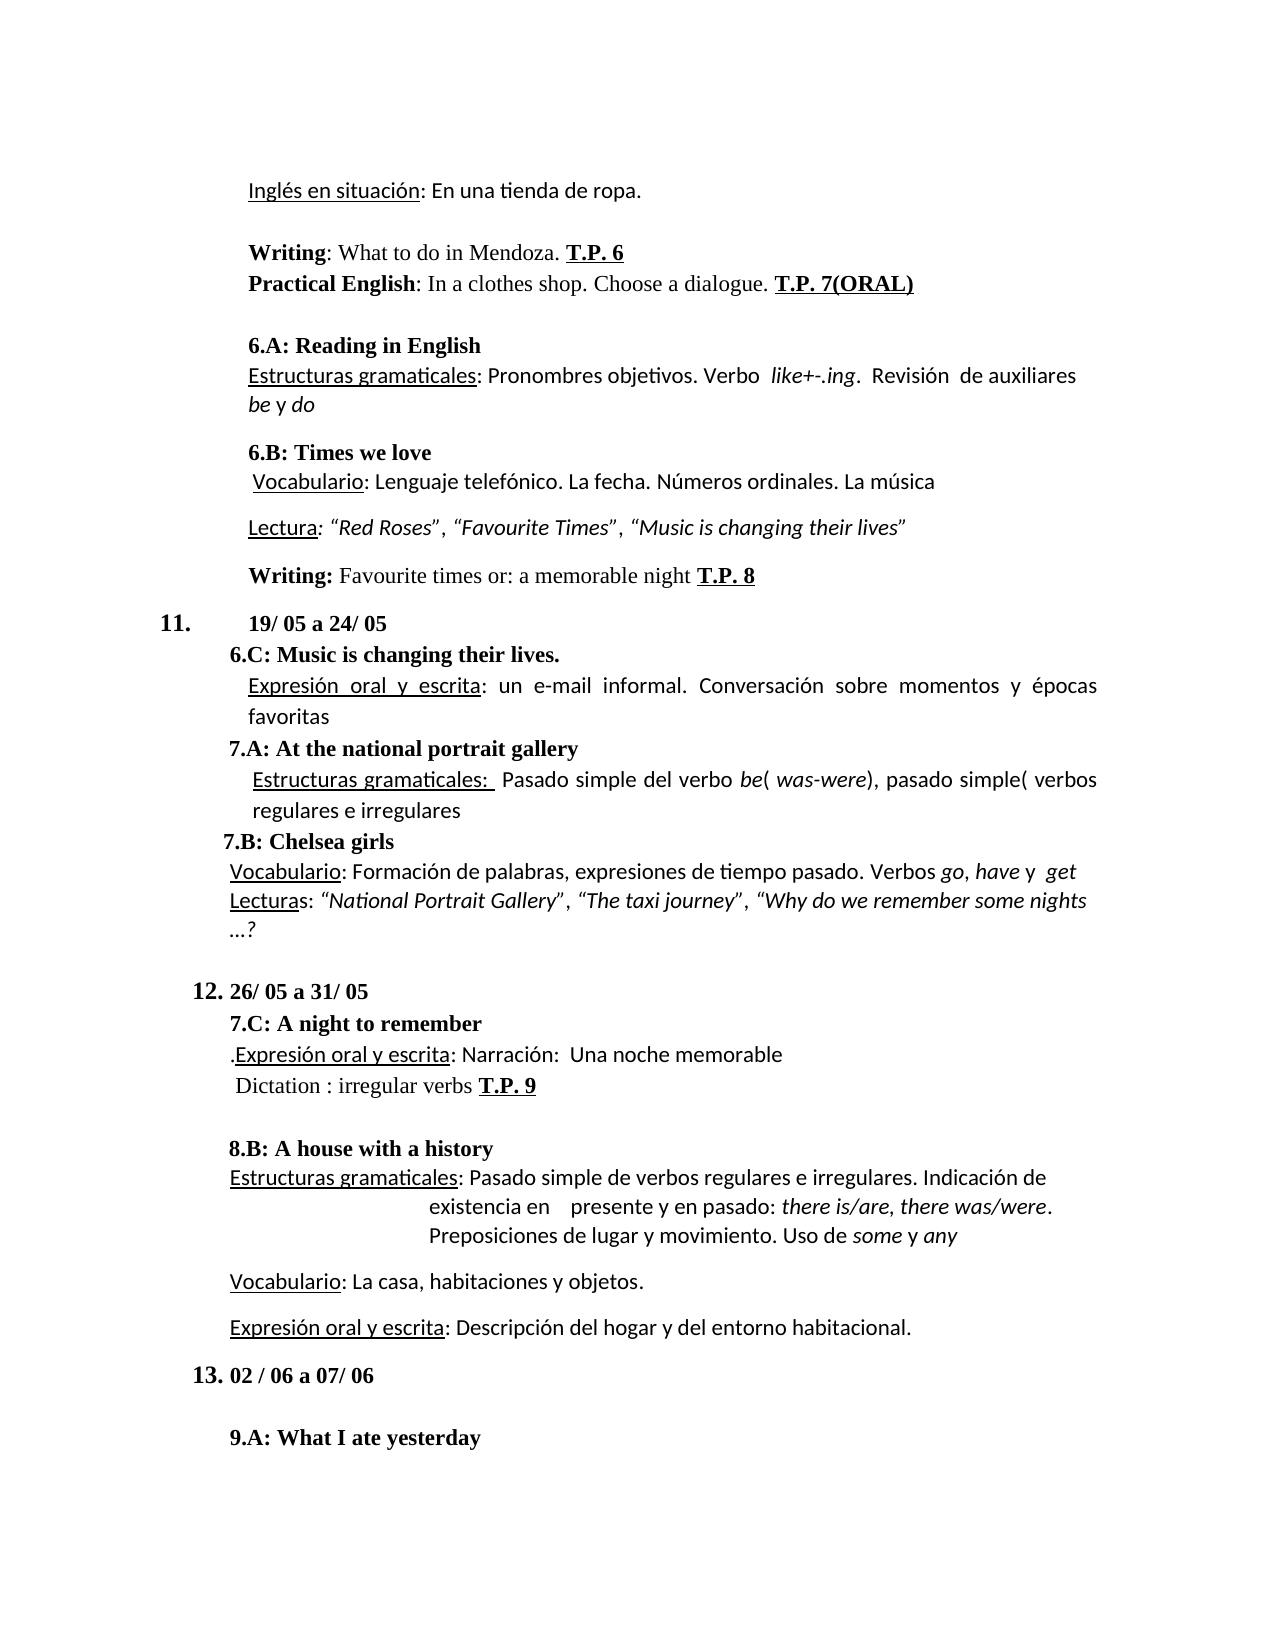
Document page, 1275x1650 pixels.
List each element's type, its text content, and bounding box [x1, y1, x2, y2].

text Lectura: “Red Roses”, “Favourite Times”, “Music is changing their lives” [184, 512, 1098, 541]
text Vocabulario: La casa, habitaciones y objetos. [177, 1266, 1098, 1296]
text Expresión oral y escrita: Descripción del hogar y del entorno habitacional. [177, 1312, 1098, 1341]
text .Expresión oral y escrita: Narración: Una noche memorable [229, 1037, 1098, 1068]
text Vocabulario: Lenguaje telefónico. La fecha. Números ordinales. La música [177, 466, 1098, 496]
text Estructuras gramaticales: Pasado simple del verbo be( was-were), pasado simple( verbos regulares e irregulares [252, 762, 1098, 825]
text Lecturas: “National Portrait Gallery”, “The taxi journey”, “Why do we remember some nights …? [229, 885, 1098, 943]
text 7.B: Chelsea girls [177, 825, 1098, 856]
text Expresión oral y escrita: un e-mail informal. Conversación sobre momentos y épocas favoritas [248, 668, 1098, 731]
text Writing: Favourite times or: a memorable night T.P. 8 [177, 558, 1098, 589]
text 7.A: At the national portrait gallery [177, 731, 1098, 762]
text Writing: What to do in Mendoza. T.P. 6 [177, 235, 1098, 266]
text 6.B: Times we love [177, 435, 1098, 466]
list 26/ 05 a 31/ 05 [192, 975, 1098, 1006]
text Inglés en situación: En una tienda de ropa. [178, 179, 1098, 204]
text Estructuras gramaticales: Pronombres objetivos. Verbo like+-.ing. Revisión de auxiliares be y do [248, 360, 1098, 418]
text Vocabulario: Formación de palabras, expresiones de tiempo pasado. Verbos go, have y get [229, 856, 1098, 885]
list 6.C: Music is changing their lives. [229, 637, 1098, 668]
text 9.A: What I ate yesterday [229, 1421, 1098, 1452]
text Practical English: In a clothes shop. Choose a dialogue. T.P. 7(ORAL) [177, 266, 1098, 298]
list 19/ 05 a 24/ 05 [159, 606, 1098, 637]
text 8.B: A house with a history [177, 1131, 1098, 1162]
text Estructuras gramaticales: Pasado simple de verbos regulares e irregulares. Indicación de existencia en presente y en pasado: there is/are, there was/were. Preposiciones de lugar y movimiento. Uso de some y any [229, 1162, 1098, 1250]
list 7.C: A night to remember [229, 1006, 1098, 1037]
list 02 / 06 a 07/ 06 [192, 1358, 1098, 1389]
text 6.A: Reading in English [177, 329, 1098, 360]
list Dictation : irregular verbs T.P. 9 [229, 1068, 1098, 1100]
